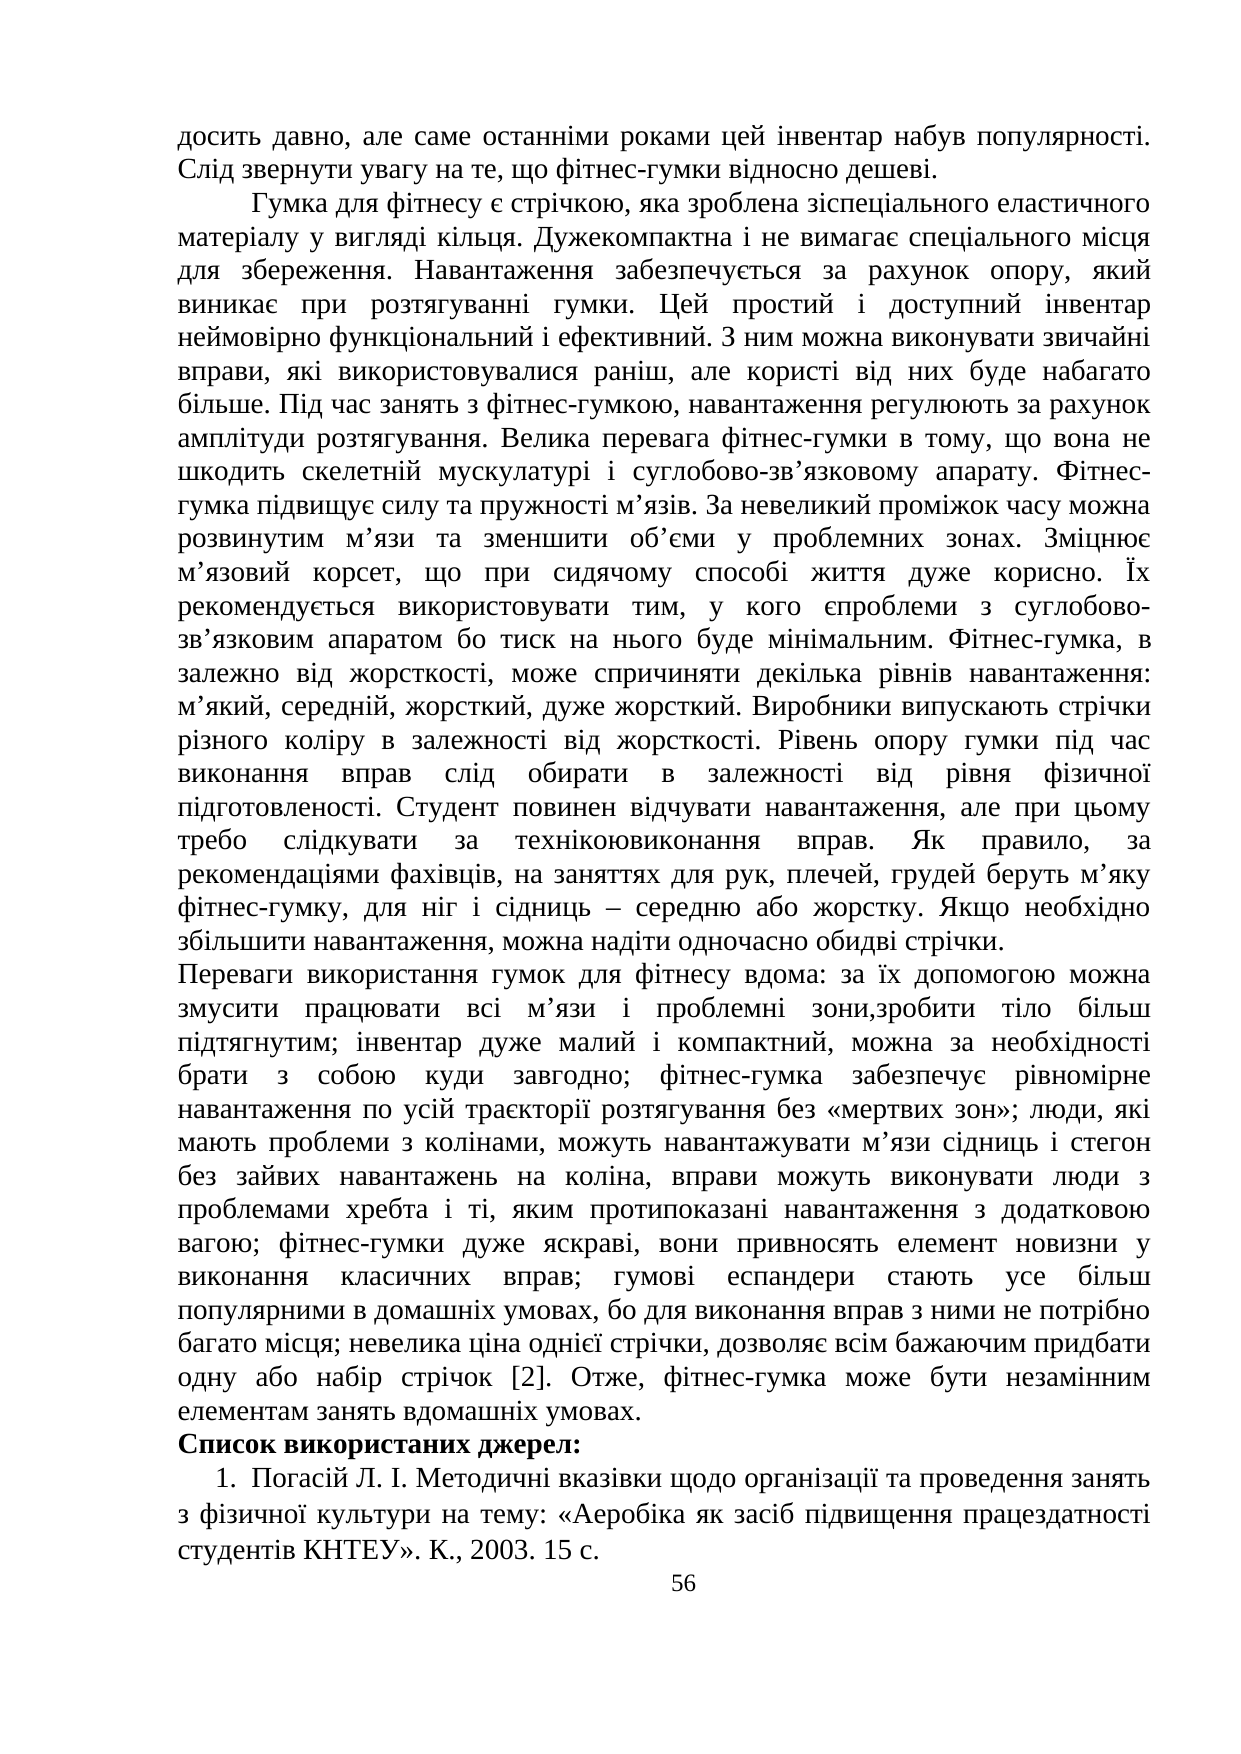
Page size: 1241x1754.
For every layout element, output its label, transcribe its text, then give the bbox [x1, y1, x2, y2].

list 56 [215, 1568, 1152, 1597]
text Переваги використання гумок для фітнесу вдома: за їх допомогою можна змусити працювати всі м’язи і проблемні зони,зробити тіло більш підтягнутим; інвентар дуже малий і компактний, можна за необхідності брати з собою куди завгодно; фітнес-гумка забезпечує рівномірне навантаження по усій траєкторії розтягування без «мертвих зон»; люди, які мають проблеми з колінами, можуть навантажувати м’язи сідниць і стегон без зайвих навантажень на коліна, вправи можуть виконувати люди з проблемами хребта і ті, яким протипоказані навантаження з додатковою вагою; фітнес-гумки дуже яскраві, вони привносять елемент новизни у виконання класичних вправ; гумові еспандери стають усе більш популярними в домашніх умовах, бо для виконання вправ з ними не потрібно багато місця; невелика ціна однієї стрічки, дозволяє всім бажаючим придбати одну або набір стрічок [2]. Отже, фітнес-гумка може бути незамінним елементам занять вдомашніх умовах. [177, 957, 1152, 1426]
text досить давно, але саме останніми роками цей інвентар набув популярності. Слід звернути увагу на те, що фітнес-гумки відносно дешеві. [177, 118, 1152, 185]
list Погасій Л. І. Методичні вказівки щодо організації та проведення занять з фізичної культури на тему: «Аеробіка як засіб підвищення працездатності студентів КНТЕУ». К., 2003. 15 с. [177, 1460, 1152, 1566]
text Гумка для фітнесу є стрічкою, яка зроблена зіспеціального еластичного матеріалу у вигляді кільця. Дужекомпактна і не вимагає спеціального місця для збереження. Навантаження забезпечується за рахунок опору, який виникає при розтягуванні гумки. Цей простий і доступний інвентар неймовірно функціональний і ефективний. З ним можна виконувати звичайні вправи, які використовувалися раніш, але користі від них буде набагато більше. Під час занять з фітнес-гумкою, навантаження регулюють за рахунок амплітуди розтягування. Велика перевага фітнес-гумки в тому, що вона не шкодить скелетній мускулатурі і суглобово-зв’язковому апарату. Фітнес-гумка підвищує силу та пружності м’язів. За невеликий проміжок часу можна розвинутим м’язи та зменшити об’єми у проблемних зонах. Зміцнює м’язовий корсет, що при сидячому способі життя дуже корисно. Їх рекомендується використовувати тим, у кого єпроблеми з суглобово-зв’язковим апаратом бо тиск на нього буде мінімальним. Фітнес-гумка, в залежно від жорсткості, може спричиняти декілька рівнів навантаження: м’який, середній, жорсткий, дуже жорсткий. Виробники випускають стрічки різного коліру в залежності від жорсткості. Рівень опору гумки під час виконання вправ слід обирати в залежності від рівня фізичної підготовленості. Студент повинен відчувати навантаження, але при цьому требо слідкувати за технікоювиконання вправ. Як правило, за рекомендаціями фахівців, на заняттях для рук, плечей, грудей беруть м’яку фітнес-гумку, для ніг і сідниць – середню або жорстку. Якщо необхідно збільшити навантаження, можна надіти одночасно обидві стрічки. [177, 185, 1152, 957]
text Список використаних джерел: [177, 1426, 1152, 1460]
